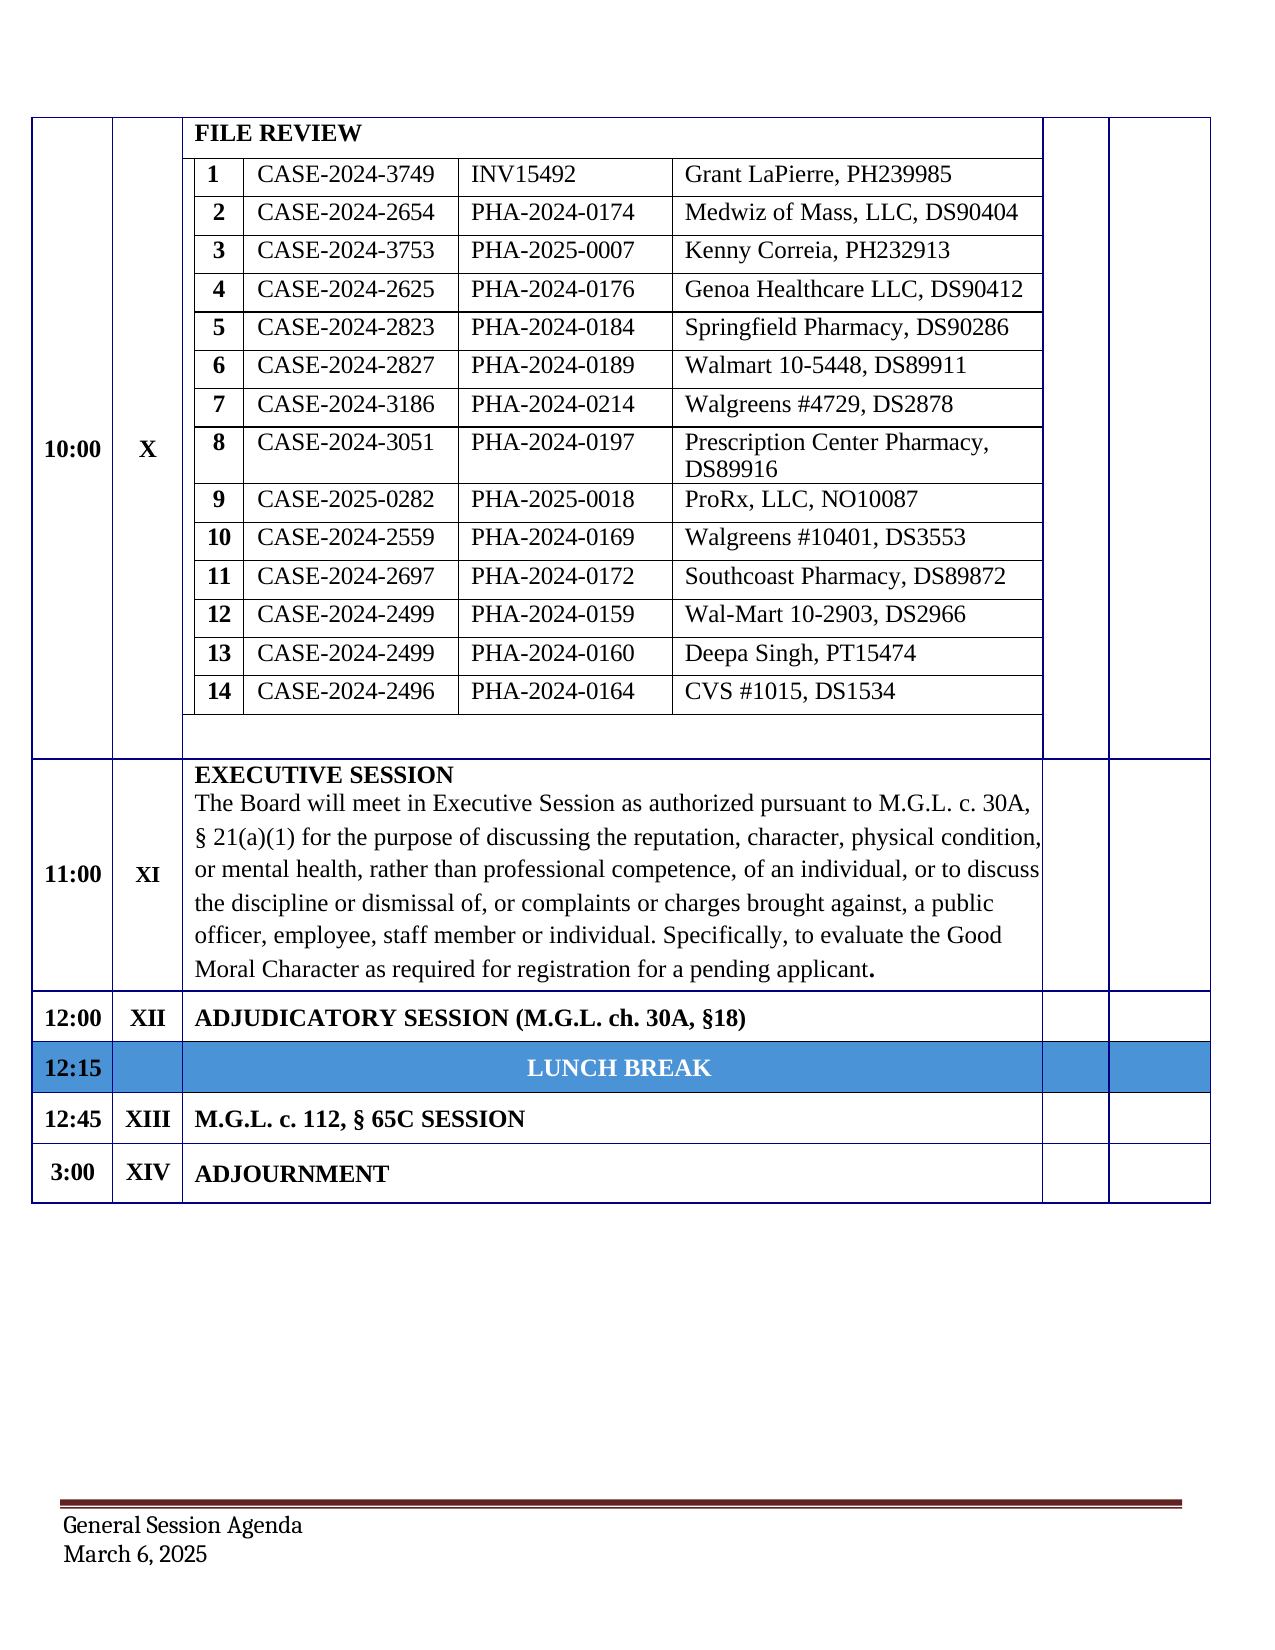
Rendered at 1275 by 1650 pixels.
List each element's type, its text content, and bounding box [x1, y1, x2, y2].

table_cell [1043, 1093, 1108, 1143]
table_header [1110, 118, 1210, 758]
table_cell 2 [195, 197, 243, 234]
table_cell M.G.L. c. 112, § 65C SESSION [183, 1093, 1042, 1143]
table_cell CASE-2024-2496 [244, 676, 458, 713]
table_cell 11:00 [33, 760, 112, 990]
table_cell Grant LaPierre, PH239985 [673, 159, 1042, 196]
table_cell 12:45 [33, 1093, 112, 1143]
table_cell [113, 1042, 182, 1092]
table_cell PHA-2024-0174 [459, 197, 672, 234]
table_cell XI [113, 760, 182, 990]
table_cell CASE-2024-3749 [244, 159, 458, 196]
table_cell 3 [195, 236, 243, 273]
table_cell 5 [195, 313, 243, 350]
table_cell [1043, 760, 1108, 990]
table_cell Walmart 10-5448, DS89911 [673, 351, 1042, 388]
table_cell [1043, 1042, 1108, 1092]
table_cell [1110, 1042, 1210, 1092]
table_cell PHA-2024-0197 [459, 428, 672, 483]
table_cell CASE-2024-2827 [244, 351, 458, 388]
table_header 10:00 [33, 118, 112, 758]
table_cell PHA-2025-0018 [459, 484, 672, 522]
table_cell CASE-2024-2559 [244, 523, 458, 560]
table_cell PHA-2025-0007 [459, 236, 672, 273]
table_cell ADJUDICATORY SESSION (M.G.L. ch. 30A, §18) [183, 992, 1042, 1041]
table_cell Wal-Mart 10-2903, DS2966 [673, 600, 1042, 637]
table_cell XIV [113, 1144, 182, 1202]
table_cell CASE-2024-3186 [244, 389, 458, 426]
table_cell 6 [195, 351, 243, 388]
table_cell 13 [195, 638, 243, 675]
table_cell [1043, 1144, 1108, 1202]
table_cell PHA-2024-0176 [459, 274, 672, 311]
table_cell CASE-2024-2625 [244, 274, 458, 311]
table_cell [1043, 992, 1108, 1041]
table_cell 12:15 [33, 1042, 112, 1092]
table_cell 10 [195, 523, 243, 560]
table_cell [1110, 760, 1210, 990]
table_cell Walgreens #10401, DS3553 [673, 523, 1042, 560]
table_cell Kenny Correia, PH232913 [673, 236, 1042, 273]
table_cell Springfield Pharmacy, DS90286 [673, 313, 1042, 350]
table_cell [183, 715, 1042, 758]
table_cell XIII [113, 1093, 182, 1143]
table_cell CASE-2024-2823 [244, 313, 458, 350]
table_cell [1110, 1093, 1210, 1143]
table_cell PHA-2024-0189 [459, 351, 672, 388]
table_cell Prescription Center Pharmacy, DS89916 [673, 428, 1042, 483]
table_cell INV15492 [459, 159, 672, 196]
table_cell PHA-2024-0160 [459, 638, 672, 675]
table_cell 7 [195, 389, 243, 426]
table_cell 9 [195, 484, 243, 522]
table_cell Deepa Singh, PT15474 [673, 638, 1042, 675]
table_header [1044, 118, 1108, 758]
table_cell PHA-2024-0164 [459, 676, 672, 713]
table_cell 3:00 [33, 1144, 112, 1202]
table_cell CASE-2025-0282 [244, 484, 458, 522]
table_header X [113, 118, 182, 758]
table_cell LUNCH BREAK [183, 1042, 1042, 1092]
table_cell 4 [195, 274, 243, 311]
table_cell CASE-2024-3753 [244, 236, 458, 273]
table_cell PHA-2024-0214 [459, 389, 672, 426]
table_cell XII [113, 992, 182, 1041]
table_header FILE REVIEW [183, 118, 1042, 158]
table_cell Walgreens #4729, DS2878 [673, 389, 1042, 426]
table_cell PHA-2024-0169 [459, 523, 672, 560]
table_cell Genoa Healthcare LLC, DS90412 [673, 274, 1042, 311]
table_cell [1110, 992, 1210, 1041]
table_cell CASE-2024-2499 [244, 638, 458, 675]
table_cell ADJOURNMENT [183, 1144, 1042, 1202]
table_cell [183, 159, 194, 713]
table_cell ProRx, LLC, NO10087 [673, 484, 1042, 522]
table_cell CASE-2024-2697 [244, 561, 458, 598]
table_cell CASE-2024-3051 [244, 428, 458, 483]
table_cell CASE-2024-2499 [244, 600, 458, 637]
table_cell PHA-2024-0172 [459, 561, 672, 598]
table_cell Medwiz of Mass, LLC, DS90404 [673, 197, 1042, 234]
table_cell 8 [195, 428, 243, 483]
table_cell CASE-2024-2654 [244, 197, 458, 234]
table_cell 1 [195, 159, 243, 196]
table_cell CVS #1015, DS1534 [673, 676, 1042, 713]
table_cell 12:00 [33, 992, 112, 1041]
table_cell PHA-2024-0184 [459, 313, 672, 350]
table_cell 11 [195, 561, 243, 598]
table_cell EXECUTIVE SESSION The Board will meet in Executive Session as authorized pursuant to M.G.L. c. 30A, § 21(a)(1) for the purpose of discussing the reputation, character, physical condition, or mental health, rather than professional competence, of an individual, or to discuss the discipline or dismissal of, or complaints or charges brought against, a public officer, employee, staff member or individual. Specifically, to evaluate the Good Moral Character as required for registration for a pending applicant. [183, 760, 1042, 990]
table_cell PHA-2024-0159 [459, 600, 672, 637]
table_cell Southcoast Pharmacy, DS89872 [673, 561, 1042, 598]
table_cell [1110, 1144, 1210, 1202]
table_cell 12 [195, 600, 243, 637]
table_cell 14 [195, 676, 243, 713]
